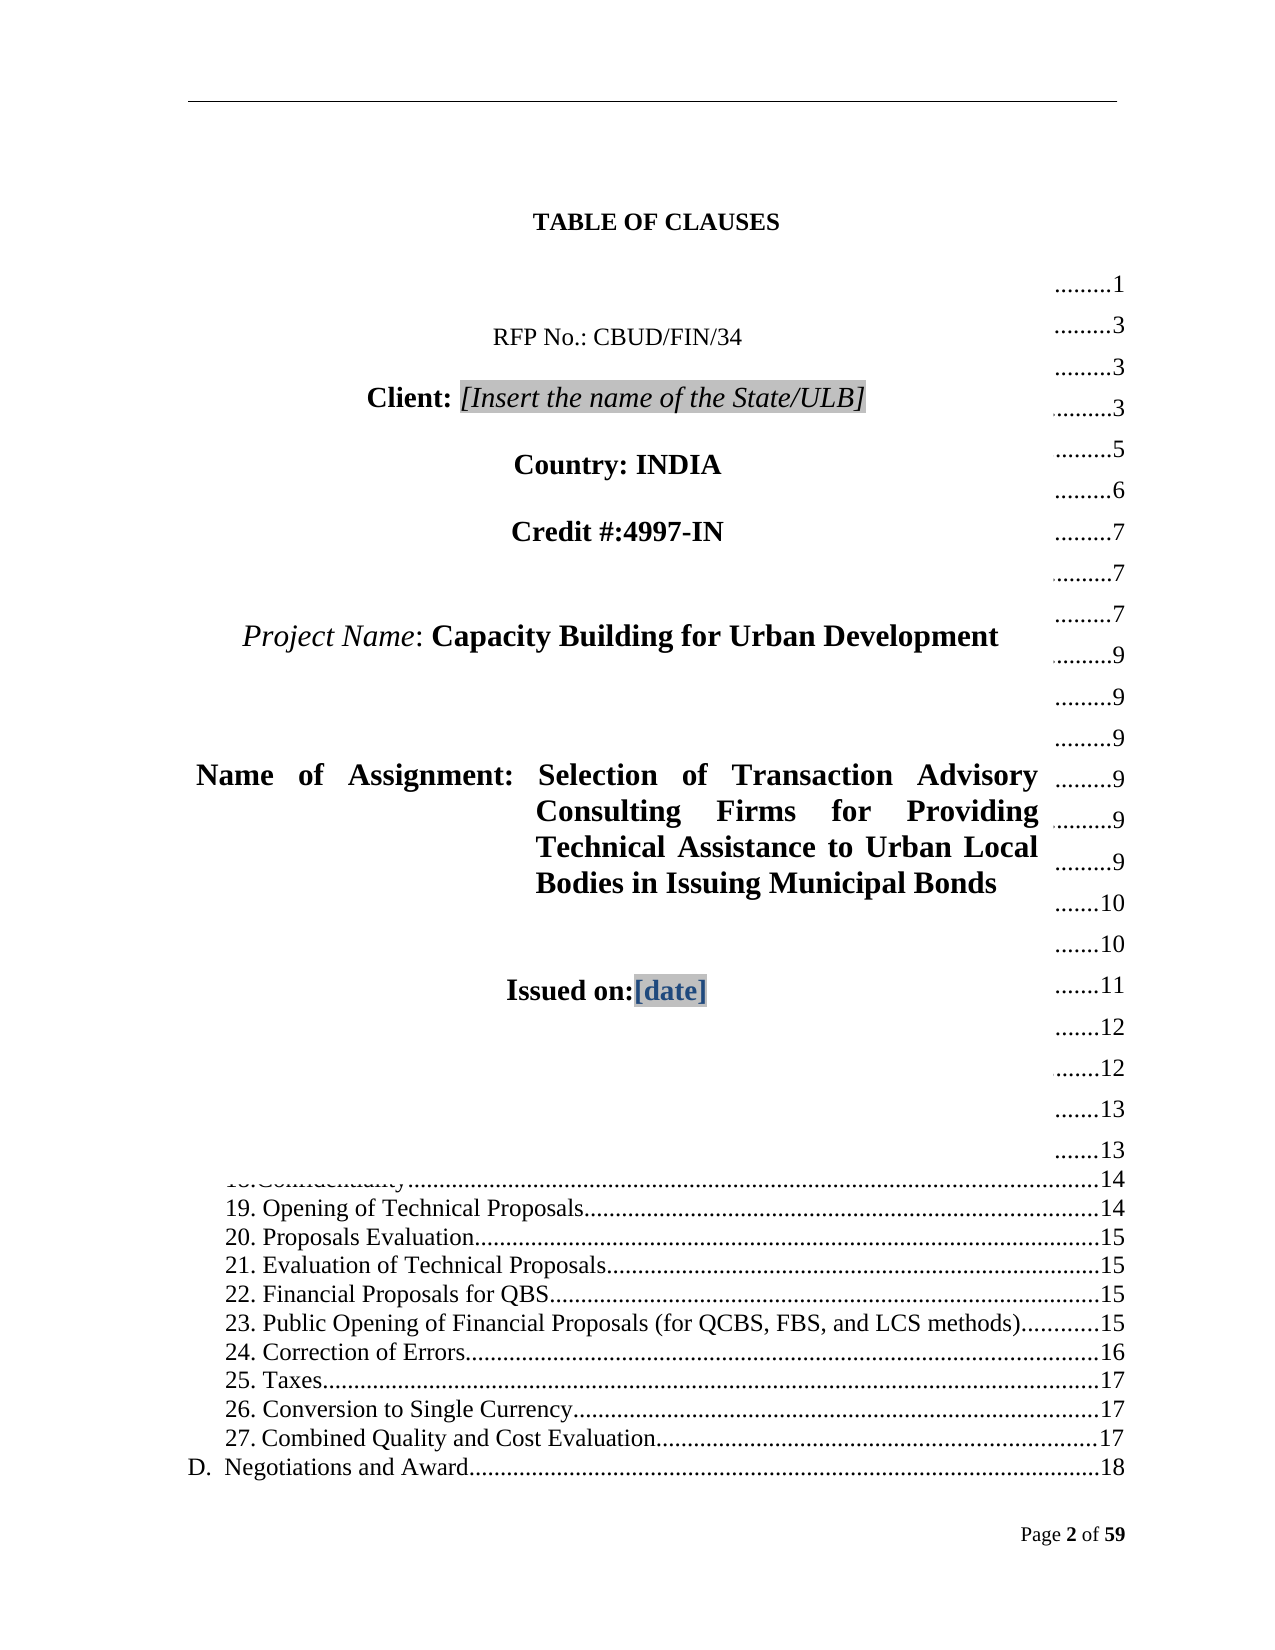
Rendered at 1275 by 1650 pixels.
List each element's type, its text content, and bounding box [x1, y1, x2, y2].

text TABLE OF CLAUSES [187, 207, 1125, 236]
